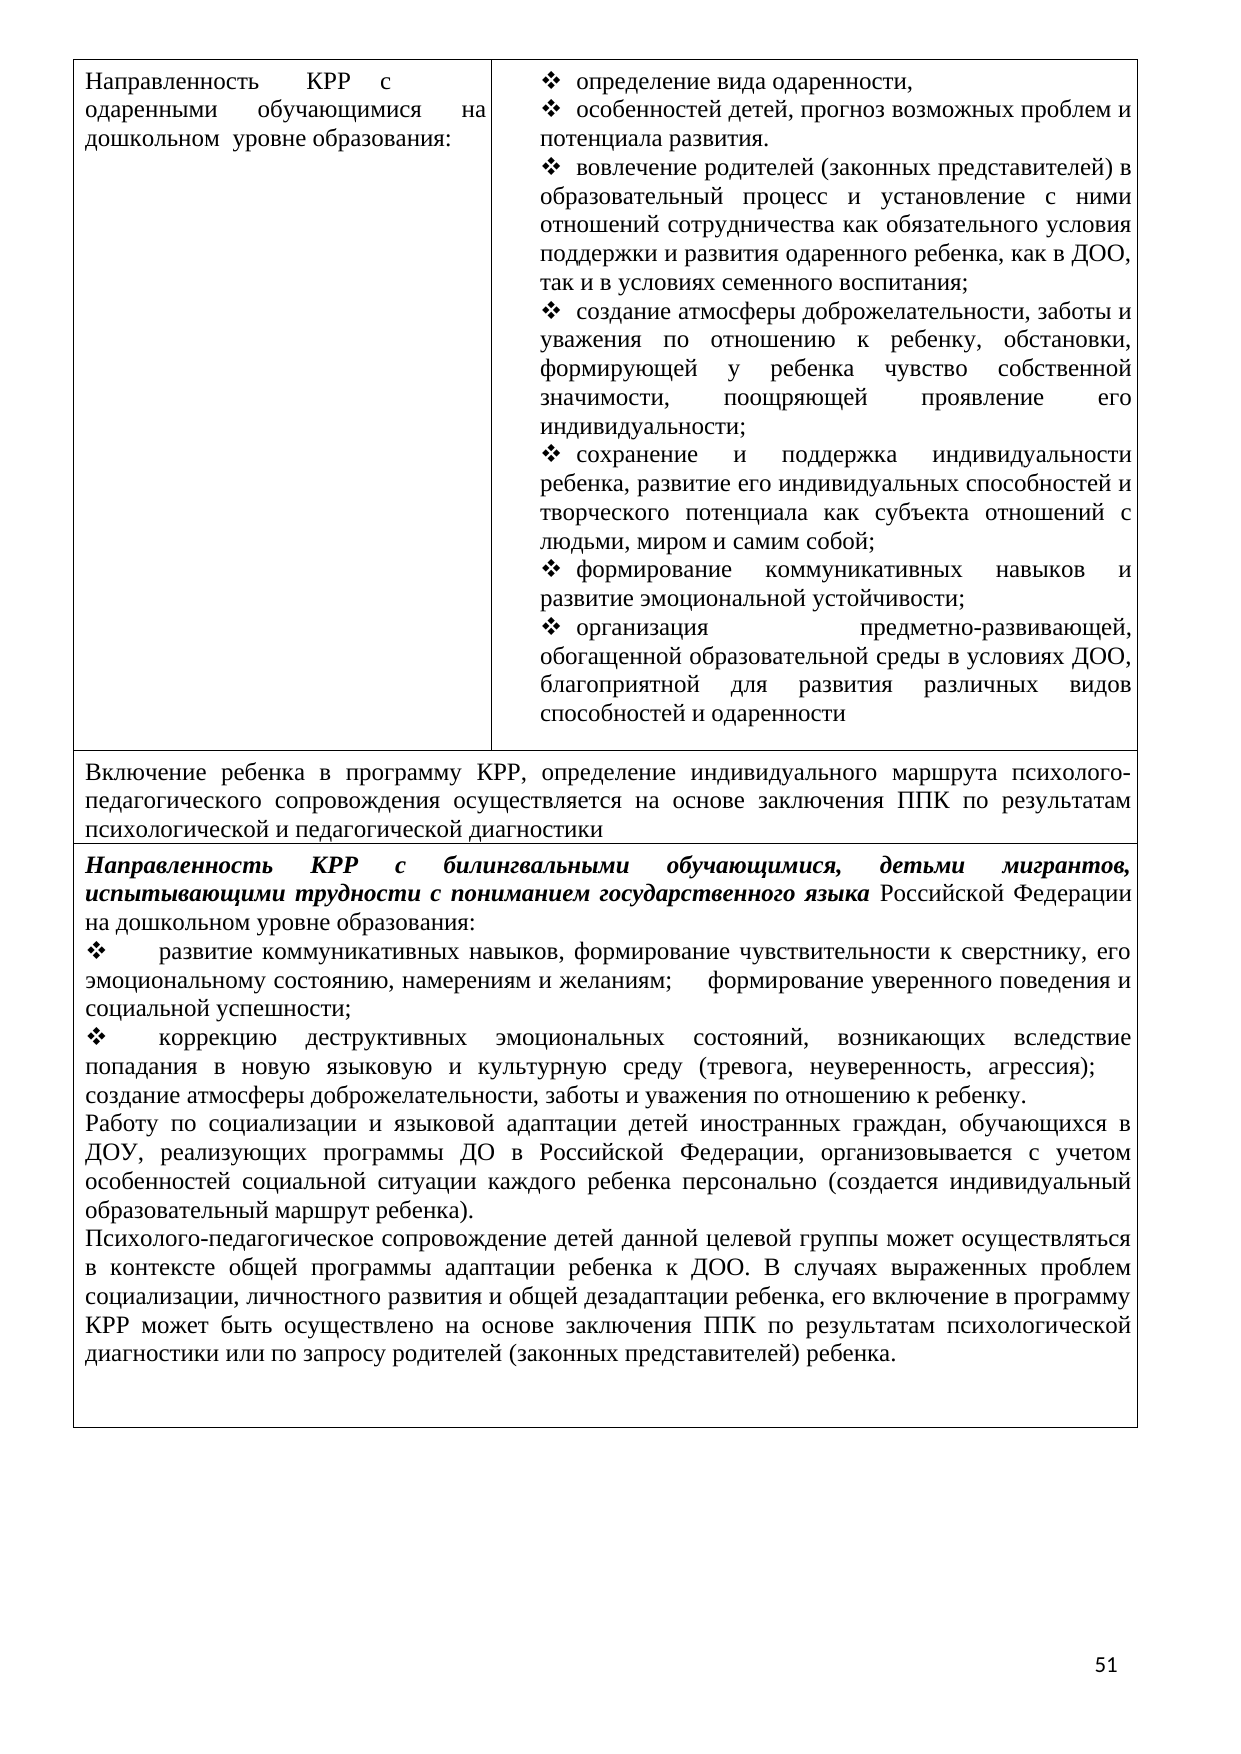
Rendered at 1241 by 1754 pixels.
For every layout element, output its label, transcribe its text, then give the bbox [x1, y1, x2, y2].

table_cell определение вида одаренности, особенностей детей, прогноз возможных проблем и потенциала развития. вовлечение родителей (законных представителей) в образовательный процесс и установление с ними отношений сотрудничества как обязательного условия поддержки и развития одаренного ребенка, как в ДОО, так и в условиях семенного воспитания; создание атмосферы доброжелательности, заботы и уважения по отношению к ребенку, обстановки, формирующей у ребенка чувство собственной значимости, поощряющей проявление его индивидуальности; сохранение и поддержка индивидуальности ребенка, развитие его индивидуальных способностей и творческого потенциала как субъекта отношений с людьми, миром и самим собой; формирование коммуникативных навыков и развитие эмоциональной устойчивости; организация предметно-развивающей, обогащенной образовательной среды в условиях ДОО, благоприятной для развития различных видов способностей и одаренности [492, 60, 1137, 750]
table_cell Направленность КРР с билингвальными обучающимися, детьми мигрантов, испытывающими трудности с пониманием государственного языка Российской Федерации на дошкольном уровне образования: развитие коммуникативных навыков, формирование чувствительности к сверстнику, его эмоциональному состоянию, намерениям и желаниям;  формирование уверенного поведения и социальной успешности; коррекцию деструктивных эмоциональных состояний, возникающих вследствие попадания в новую языковую и культурную среду (тревога, неуверенность, агрессия);  создание атмосферы доброжелательности, заботы и уважения по отношению к ребенку. Работу по социализации и языковой адаптации детей иностранных граждан, обучающихся в ДОУ, реализующих программы ДО в Российской Федерации, организовывается с учетом особенностей социальной ситуации каждого ребенка персонально (создается индивидуальный образовательный маршрут ребенка). Психолого-педагогическое сопровождение детей данной целевой группы может осуществляться в контексте общей программы адаптации ребенка к ДОО. В случаях выраженных проблем социализации, личностного развития и общей дезадаптации ребенка, его включение в программу КРР может быть осуществлено на основе заключения ППК по результатам психологической диагностики или по запросу родителей (законных представителей) ребенка. [74, 844, 1137, 1427]
table_cell Направленность КРР с одаренными обучающимися на дошкольном уровне образования: [74, 60, 491, 750]
table_cell Включение ребенка в программу КРР, определение индивидуального маршрута психолого-педагогического сопровождения осуществляется на основе заключения ППК по результатам психологической и педагогической диагностики [74, 751, 1137, 843]
